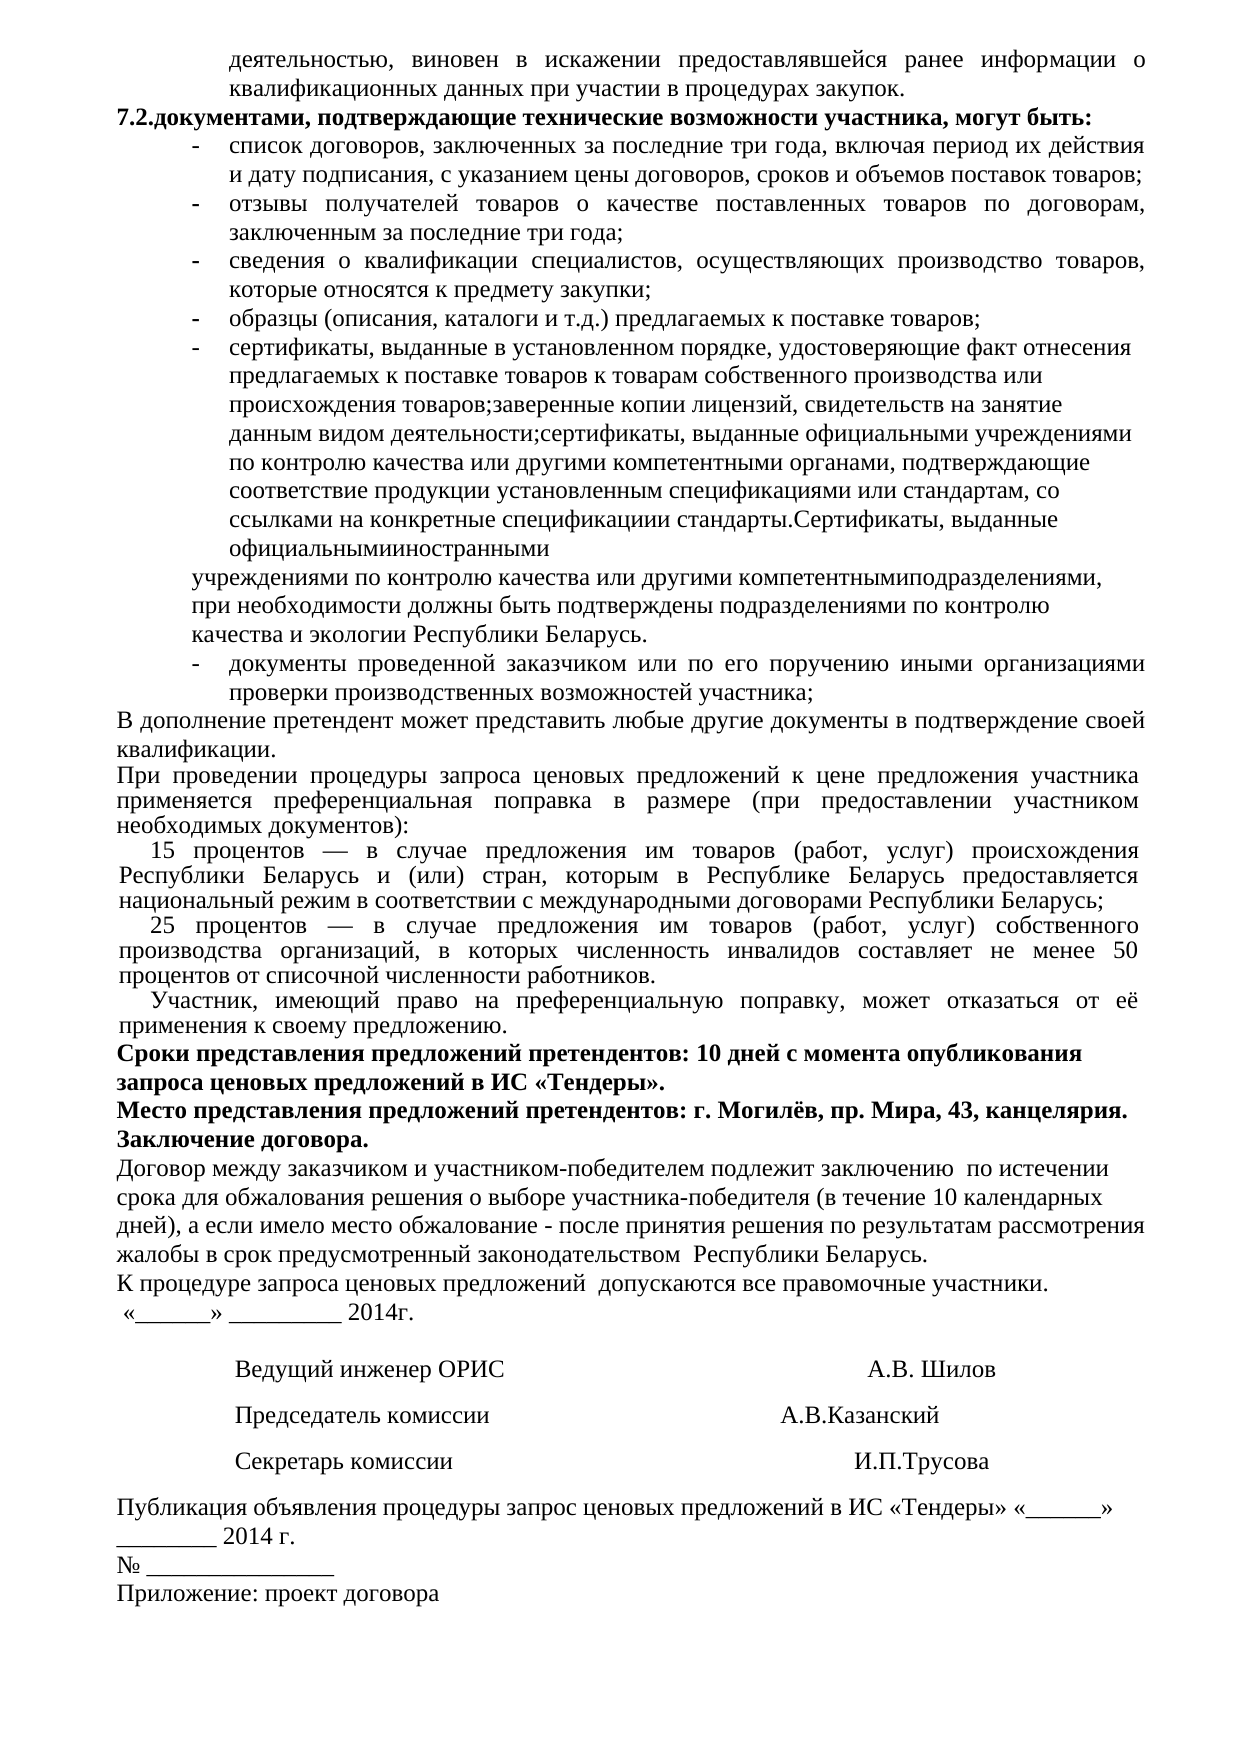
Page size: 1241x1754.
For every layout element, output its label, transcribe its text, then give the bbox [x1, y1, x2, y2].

text Заключение договора. [116, 1124, 1146, 1153]
text 25 процентов — в случае предложения им товаров (работ, услуг) собственного производства организаций, в которых численность инвалидов составляет не менее 50 процентов от списочной численности работников. [118, 913, 1139, 988]
text «______» _________ 2014г. [116, 1297, 1146, 1326]
text При проведении процедуры запроса ценовых предложений к цене предложения участника применяется преференциальная поправка в размере (при предоставлении участником необходимых документов): [116, 763, 1139, 838]
text Секретарь комиссии И.П.Трусова [116, 1446, 1146, 1475]
list образцы (описания, каталоги и т.д.) предлагаемых к поставке товаров; [191, 303, 1146, 332]
text 7.2.документами, подтверждающие технические возможности участника, могут быть: [116, 102, 1146, 131]
list сведения о квалификации специалистов, осуществляющих производство товаров, которые относятся к предмету закупки; [191, 246, 1146, 303]
text Договор между заказчиком и участником-победителем подлежит заключению по истечении срока для обжалования решения о выборе участника-победителя (в течение 10 календарных дней), а если имело место обжалование - после принятия решения по результатам рассмотрения жалобы в срок предусмотренный законодательством Республики Беларусь. [116, 1153, 1146, 1268]
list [191, 44, 1146, 102]
text Публикация объявления процедуры запрос ценовых предложений в ИС «Тендеры» «______» ________ 2014 г. [116, 1492, 1146, 1550]
text Участник, имеющий право на преференциальную поправку, может отказаться от её применения к своему предложению. [118, 988, 1139, 1038]
text К процедуре запроса ценовых предложений допускаются все правомочные участники. [116, 1268, 1146, 1297]
text Сроки представления предложений претендентов: 10 дней с момента опубликования запроса ценовых предложений в ИС «Тендеры». [116, 1038, 1146, 1096]
text 15 процентов — в случае предложения им товаров (работ, услуг) происхождения Республики Беларусь и (или) стран, которым в Республике Беларусь предоставляется национальный режим в соответствии с международными договорами Республики Беларусь; [118, 838, 1139, 913]
text № _______________ [116, 1550, 1146, 1578]
text Приложение: проект договора [116, 1578, 1146, 1607]
text Место представления предложений претендентов: г. Могилёв, пр. Мира, 43, канцелярия. [116, 1096, 1146, 1124]
text Председатель комиссии А.В.Казанский [116, 1400, 1146, 1429]
text Ведущий инженер ОРИС А.В. Шилов [116, 1354, 1146, 1383]
text В дополнение претендент может представить любые другие документы в подтверждение своей квалификации. [116, 706, 1146, 763]
list документы проведенной заказчиком или по его поручению иными организациями проверки производственных возможностей участника; [191, 648, 1146, 706]
list список договоров, заключенных за последние три года, включая период их действия и дату подписания, с указанием цены договоров, сроков и объемов поставок товаров; [191, 131, 1146, 188]
list сертификаты, выданные в установленном порядке, удостоверяющие факт отнесения предлагаемых к поставке товаров к товарам собственного производства или происхождения товаров;заверенные копии лицензий, свидетельств на занятие данным видом деятельности;сертификаты, выданные официальными учреждениями по контролю качества или другими компетентными органами, подтверждающие соответствие продукции установленным спецификациями или стандартам, со ссылками на конкретные спецификациии стандарты.Сертификаты, выданные официальнымииностранными [191, 332, 1146, 562]
list отзывы получателей товаров о качестве поставленных товаров по договорам, заключенным за последние три года; [191, 188, 1146, 246]
text учреждениями по контролю качества или другими компетентнымиподразделениями, при необходимости должны быть подтверждены подразделениями по контролю качества и экологии Республики Беларусь. [191, 562, 1146, 648]
